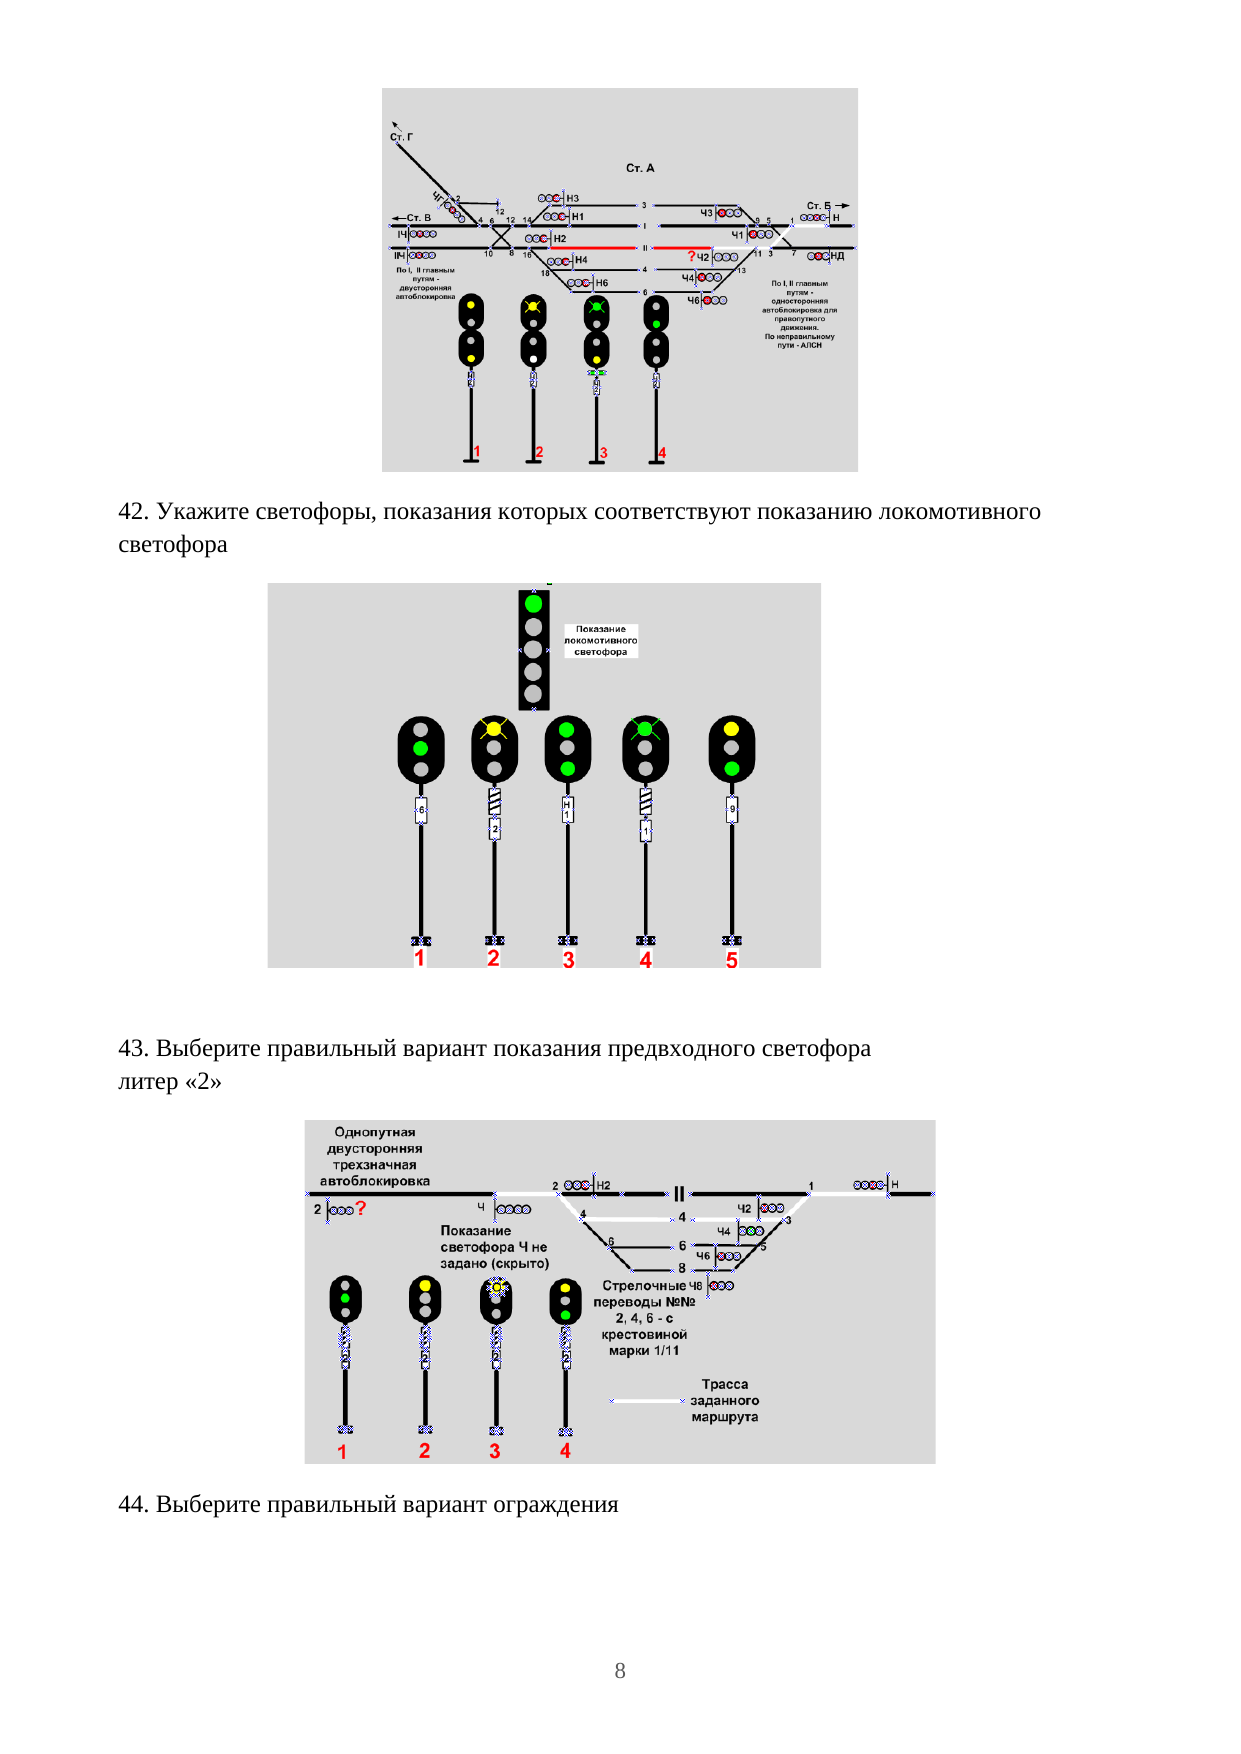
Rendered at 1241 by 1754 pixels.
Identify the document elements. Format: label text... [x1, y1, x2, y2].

picture [267, 583, 821, 968]
text 42. Укажите светофоры, показания которых соответствуют показанию локомотивного светофора [118, 496, 1122, 558]
text 44. Выберите правильный вариант ограждения [118, 1489, 1122, 1517]
text 43. Выберите правильный вариант показания предвходного светофора литер «2» [118, 1033, 1122, 1095]
picture [304, 1120, 936, 1464]
picture [382, 88, 859, 472]
